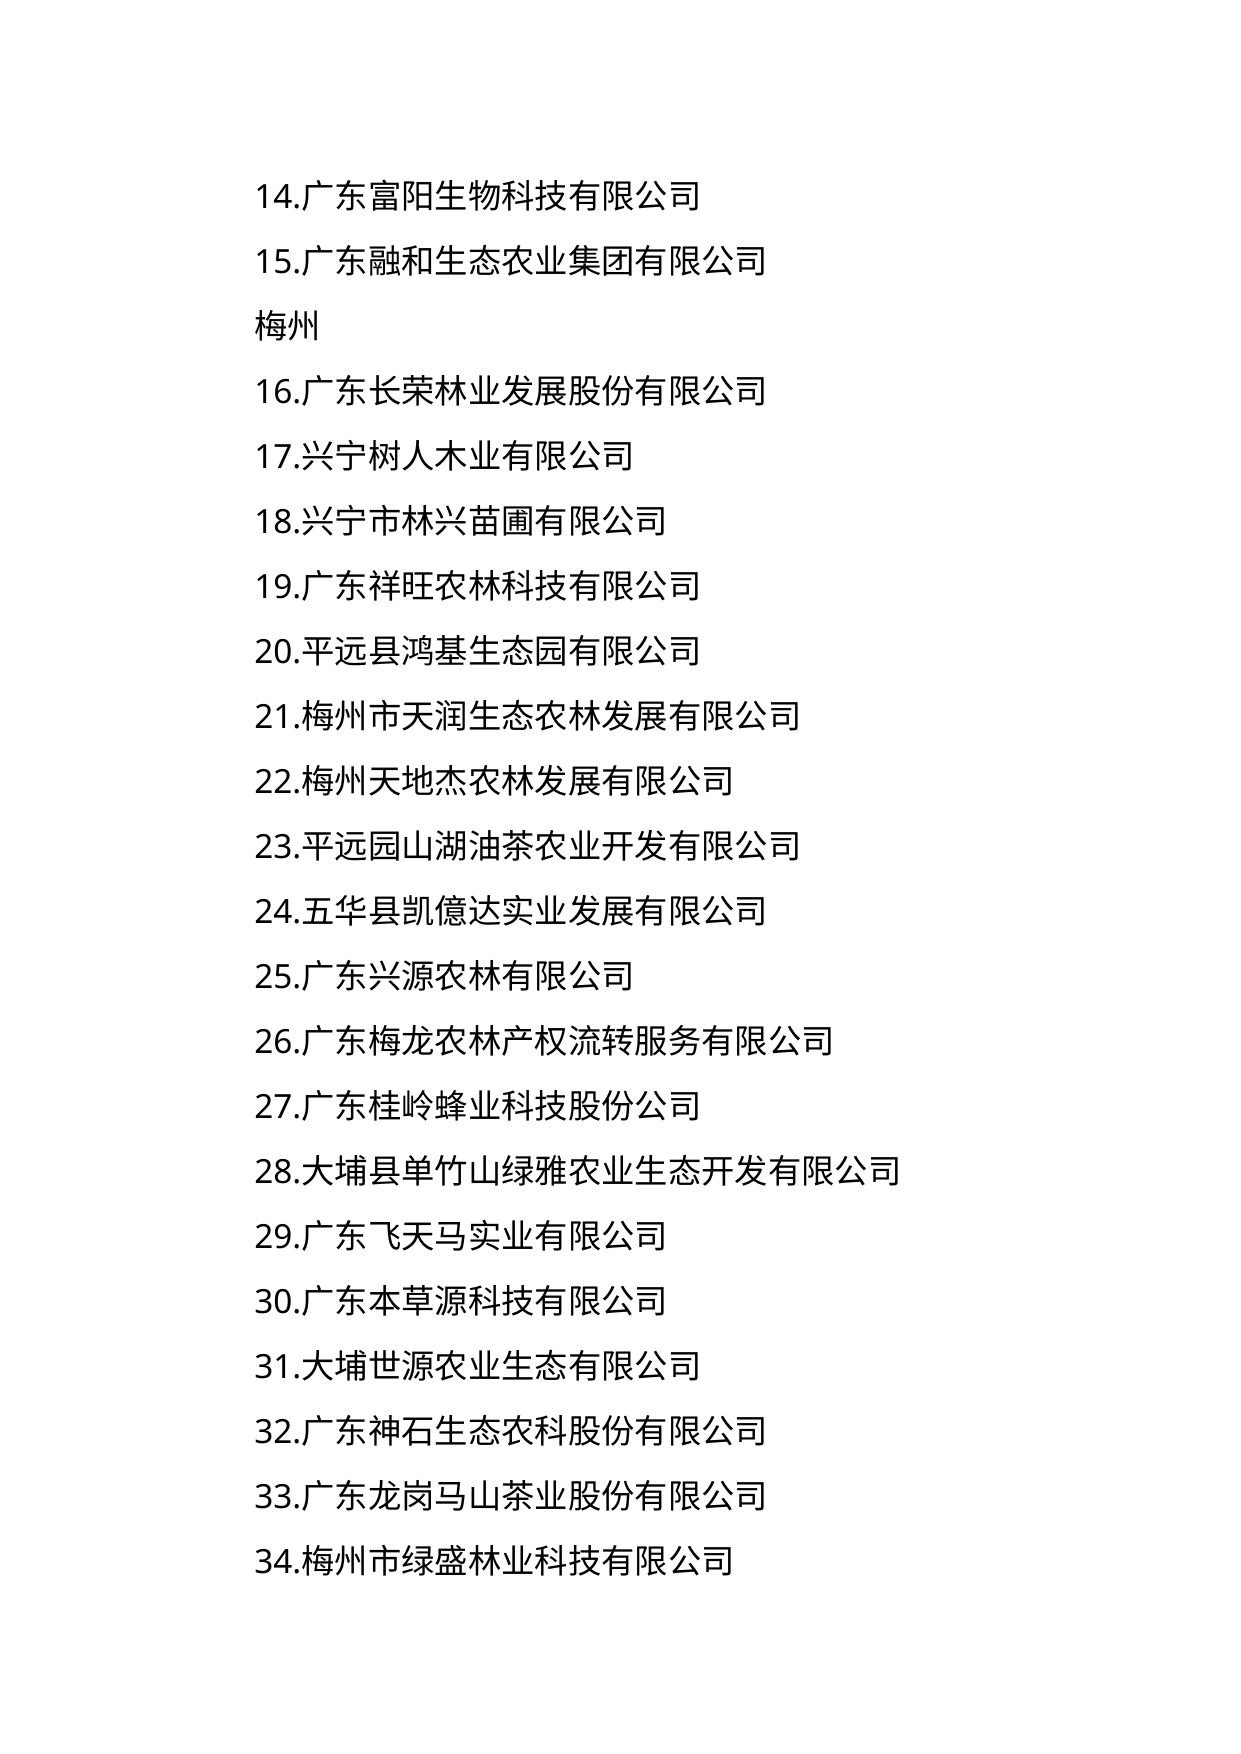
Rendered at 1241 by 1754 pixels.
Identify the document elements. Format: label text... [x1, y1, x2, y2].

text 28.大埔县单竹山绿雅农业生态开发有限公司 [187, 1137, 1053, 1202]
text 30.广东本草源科技有限公司 [187, 1267, 1053, 1332]
text 25.广东兴源农林有限公司 [187, 942, 1053, 1007]
text 15.广东融和生态农业集团有限公司 [187, 227, 1053, 292]
text 31.大埔世源农业生态有限公司 [187, 1332, 1053, 1397]
text 16.广东长荣林业发展股份有限公司 [187, 357, 1053, 422]
text 34.梅州市绿盛林业科技有限公司 [187, 1527, 1053, 1592]
text 29.广东飞天马实业有限公司 [187, 1202, 1053, 1267]
text 22.梅州天地杰农林发展有限公司 [187, 747, 1053, 812]
text 20.平远县鸿基生态园有限公司 [187, 617, 1053, 682]
text 梅州 [187, 292, 1053, 357]
text 32.广东神石生态农科股份有限公司 [187, 1397, 1053, 1462]
text 19.广东祥旺农林科技有限公司 [187, 552, 1053, 617]
text 17.兴宁树人木业有限公司 [187, 422, 1053, 487]
text 27.广东桂岭蜂业科技股份公司 [187, 1072, 1053, 1137]
text 33.广东龙岗马山茶业股份有限公司 [187, 1462, 1053, 1527]
text 26.广东梅龙农林产权流转服务有限公司 [187, 1007, 1053, 1072]
text 18.兴宁市林兴苗圃有限公司 [187, 487, 1053, 552]
text 14.广东富阳生物科技有限公司 [187, 162, 1053, 227]
text 24.五华县凯億达实业发展有限公司 [187, 877, 1053, 942]
text 21.梅州市天润生态农林发展有限公司 [187, 682, 1053, 747]
text 23.平远园山湖油茶农业开发有限公司 [187, 812, 1053, 877]
